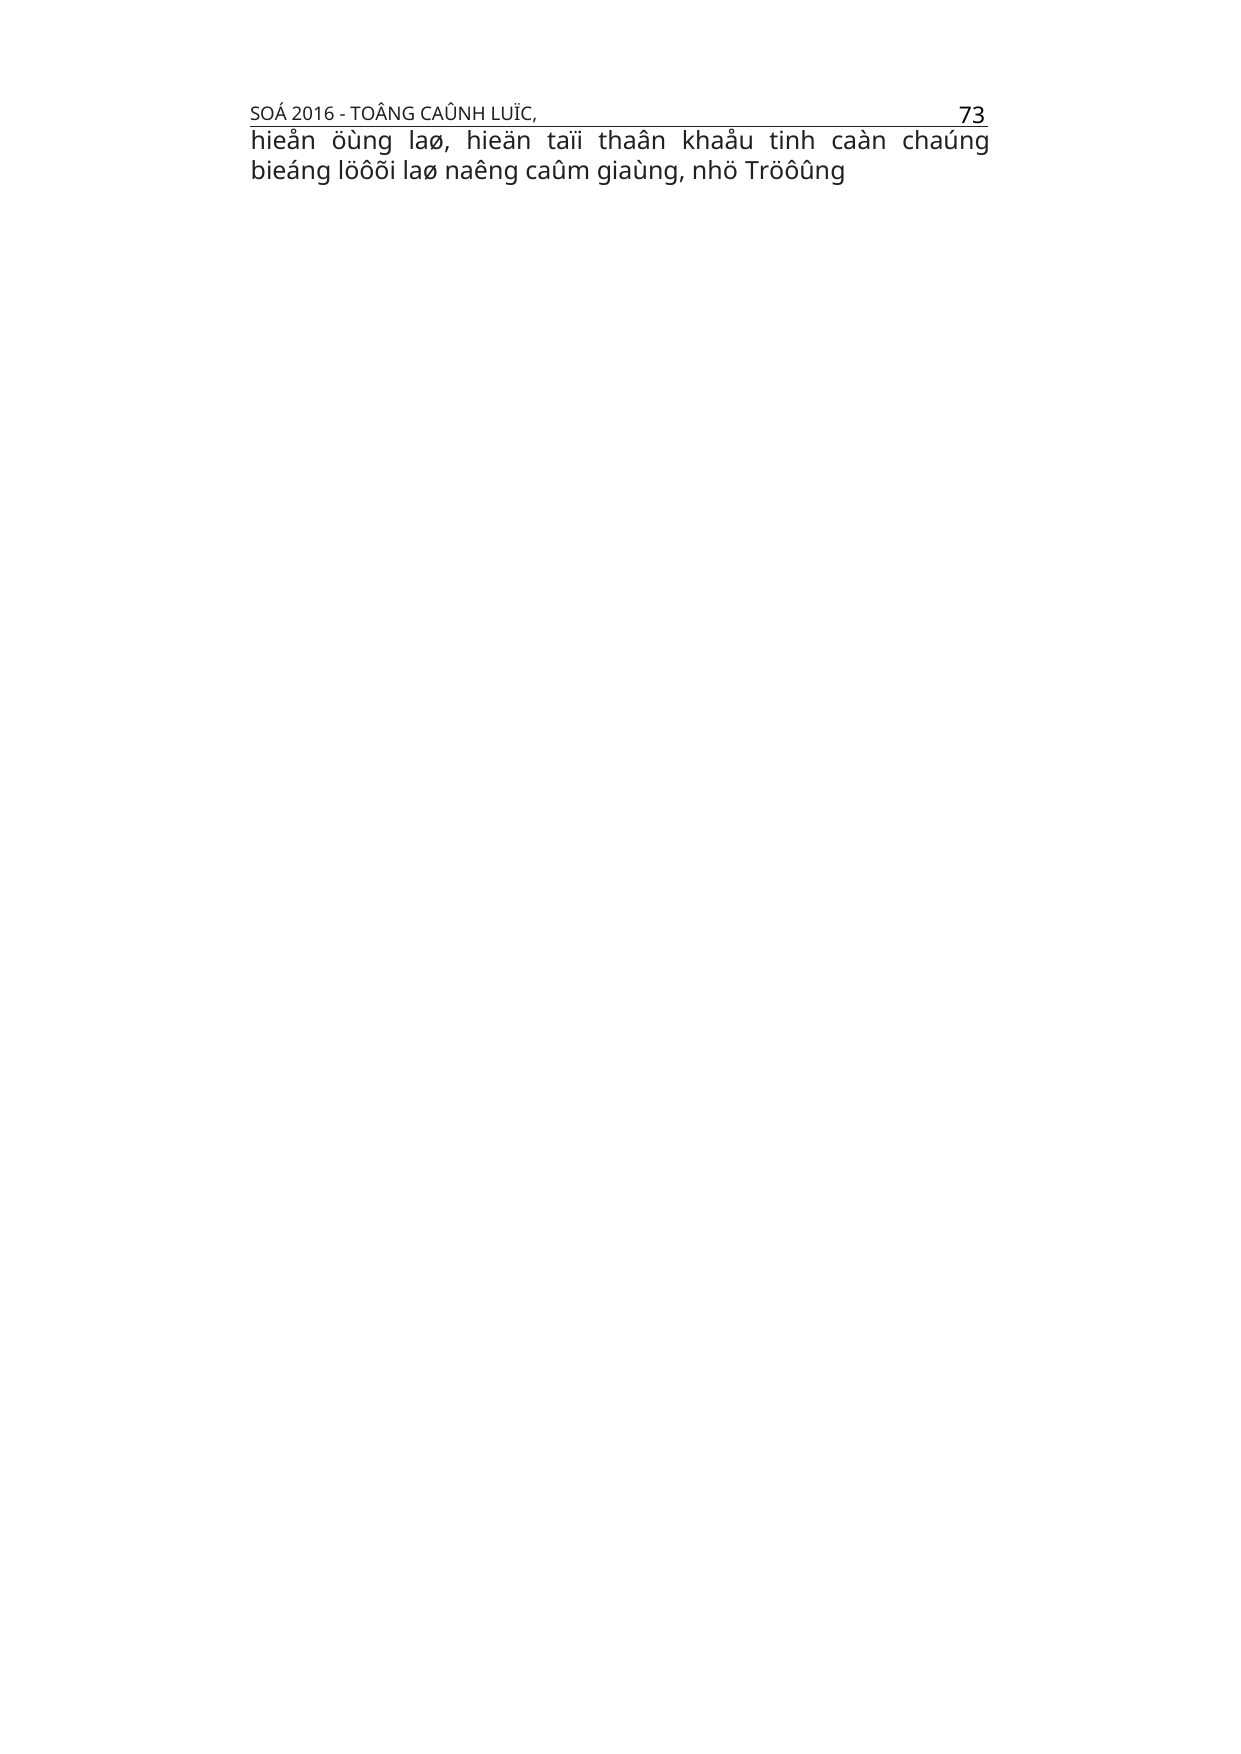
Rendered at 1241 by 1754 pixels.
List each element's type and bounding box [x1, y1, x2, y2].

text [250, 125, 990, 187]
